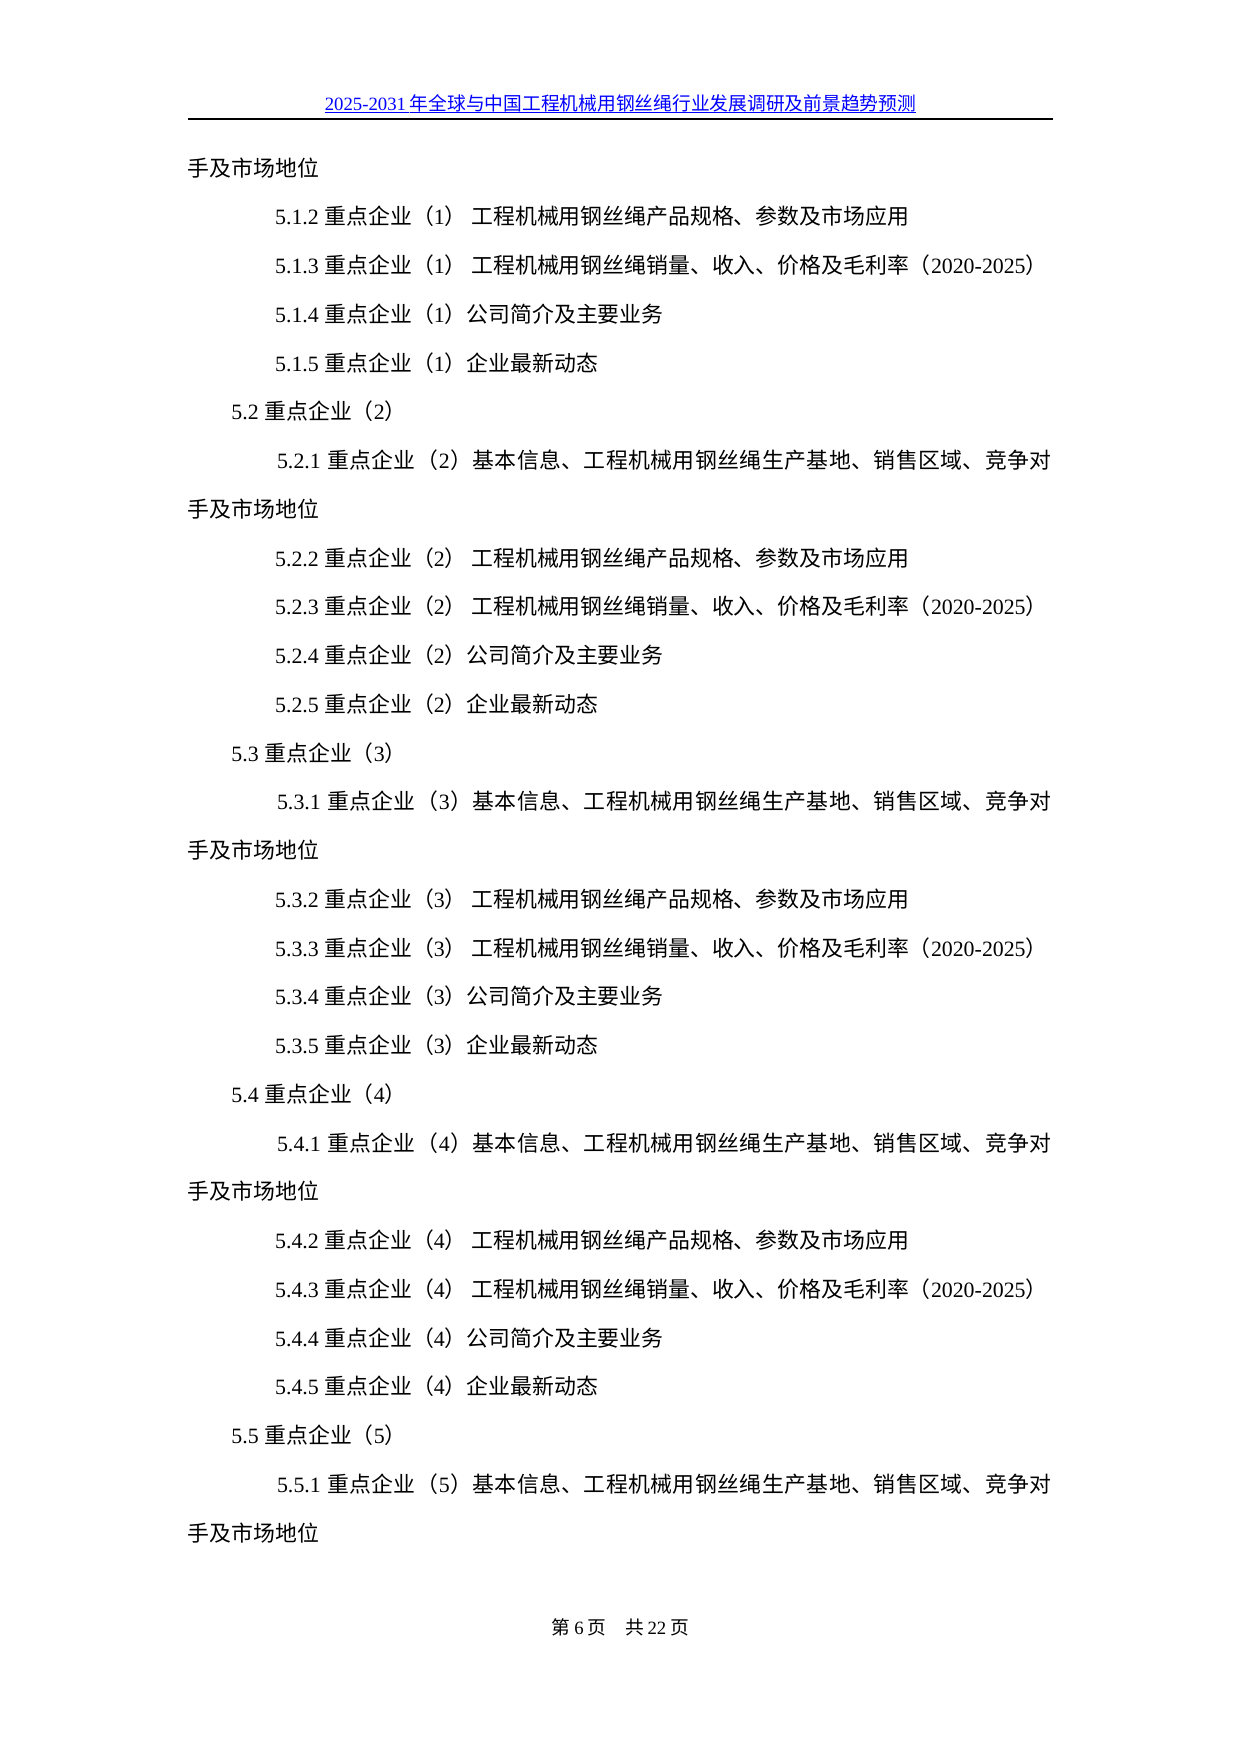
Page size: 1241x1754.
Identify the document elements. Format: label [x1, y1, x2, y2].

text [187, 150, 1053, 1548]
